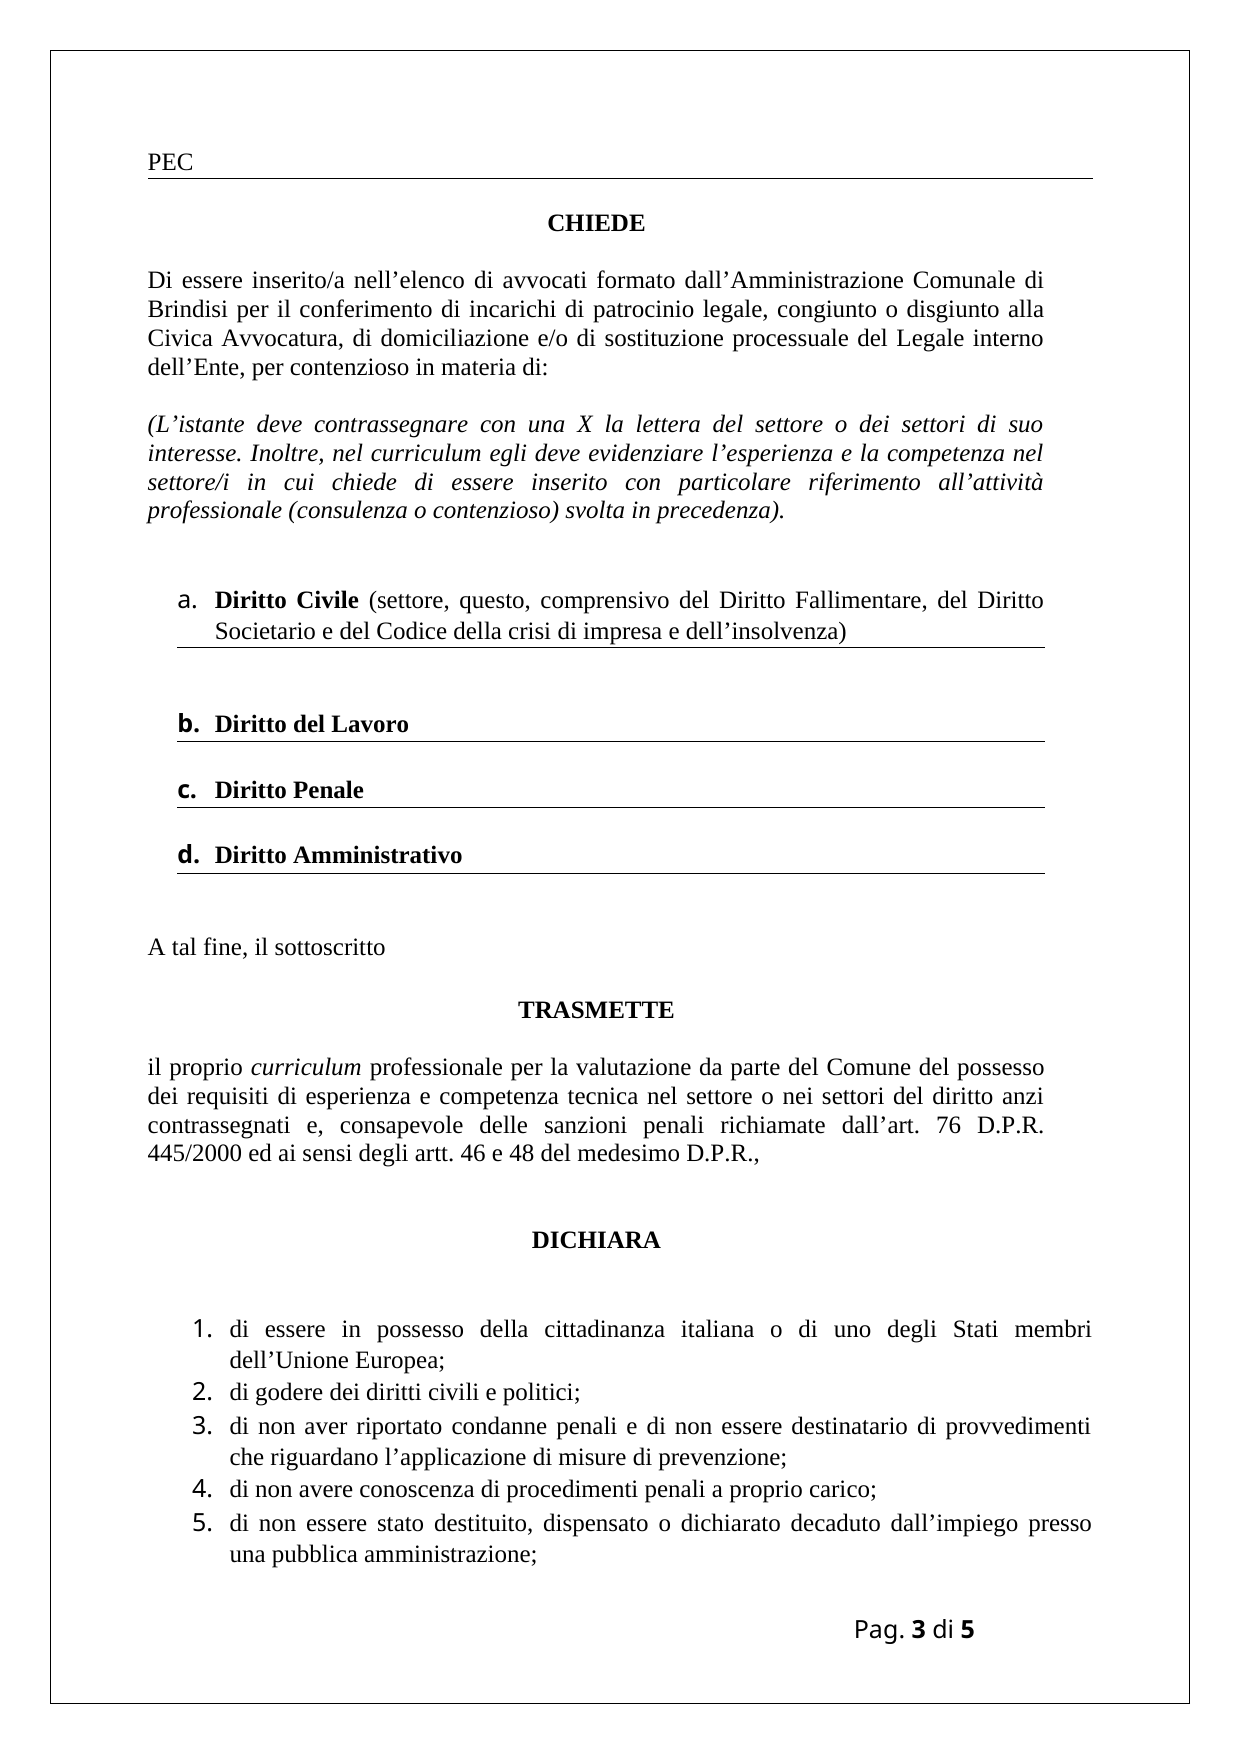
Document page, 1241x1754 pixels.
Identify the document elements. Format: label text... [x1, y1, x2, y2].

text il proprio curriculum professionale per la valutazione da parte del Comune del possesso dei requisiti di esperienza e competenza tecnica nel settore o nei settori del diritto anzi contrassegnati e, consapevole delle sanzioni penali richiamate dall’art. 76 D.P.R. 445/2000 ed ai sensi degli artt. 46 e 48 del medesimo D.P.R., [147, 1052, 1045, 1167]
text PEC [147, 147, 1093, 179]
list di essere in possesso della cittadinanza italiana o di uno degli Stati membri dell’Unione Europea; [192, 1311, 1093, 1374]
text Di essere inserito/a nell’elenco di avvocati formato dall’Amministrazione Comunale di Brindisi per il conferimento di incarichi di patrocinio legale, congiunto o disgiunto alla Civica Avvocatura, di domiciliazione e/o di sostituzione processuale del Legale interno dell’Ente, per contenzioso in materia di: [147, 266, 1045, 381]
text DICHIARA [147, 1225, 1045, 1253]
text CHIEDE [147, 208, 1045, 237]
text (L’istante deve contrassegnare con una X la lettera del settore o dei settori di suo interesse. Inoltre, nel curriculum egli deve evidenziare l’esperienza e la competenza nel settore/i in cui chiede di essere inserito con particolare riferimento all’attività professionale (consulenza o contenzioso) svolta in precedenza). [147, 409, 1045, 524]
list Diritto Penale [177, 771, 1045, 807]
list Diritto Amministrativo [177, 837, 1045, 873]
text TRASMETTE [147, 995, 1045, 1023]
list di godere dei diritti civili e politici; [192, 1374, 1093, 1408]
list Diritto del Lavoro [177, 705, 1045, 741]
list di non avere conoscenza di procedimenti penali a proprio carico; [192, 1471, 1093, 1505]
list di non essere stato destituito, dispensato o dichiarato decaduto dall’impiego presso una pubblica amministrazione; [192, 1505, 1093, 1567]
list di non aver riportato condanne penali e di non essere destinatario di provvedimenti che riguardano l’applicazione di misure di prevenzione; [192, 1408, 1093, 1471]
list Diritto Civile (settore, questo, comprensivo del Diritto Fallimentare, del Diritto Societario e del Codice della crisi di impresa e dell’insolvenza) [177, 582, 1045, 647]
text A tal fine, il sottoscritto [147, 932, 1045, 961]
